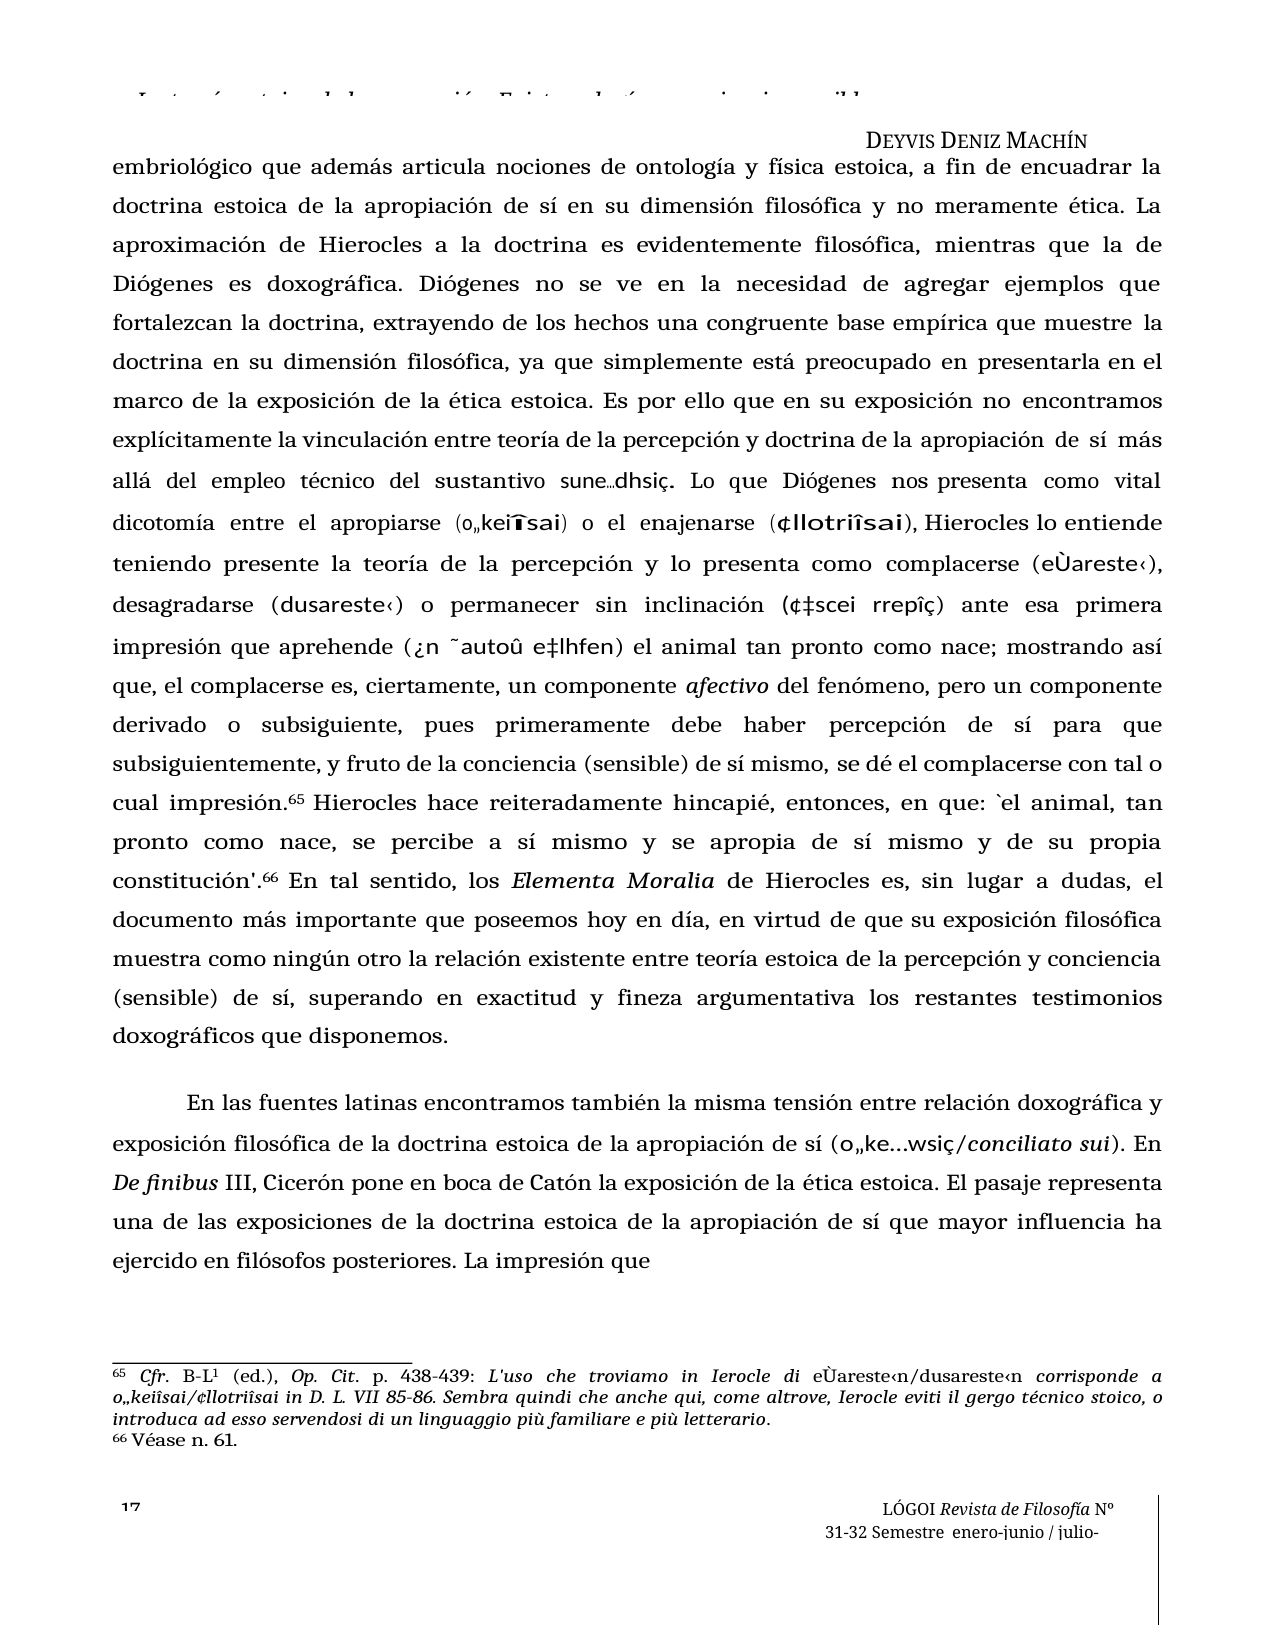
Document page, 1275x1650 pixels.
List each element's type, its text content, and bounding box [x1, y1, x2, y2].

text embriológico que además articula nociones de ontología y física estoica, a fin de encuadrar la doctrina estoica de la apropiación de sí en su dimensión filosófica y no meramente ética. La aproximación de Hierocles a la doctrina es evidentemente filosófica, mientras que la de Diógenes es doxográfica. Diógenes no se ve en la necesidad de agregar ejemplos que fortalezcan la doctrina, extrayendo de los hechos una congruente base empírica que muestre la doctrina en su dimensión filosófica, ya que simplemente está preocupado en presentarla en el marco de la exposición de la ética estoica. Es por ello que en su exposición no encontramos explícitamente la vinculación entre teoría de la percepción y doctrina de la apropiación de sí más allá del empleo técnico del sustantivo sune…dhsiç. Lo que Diógenes nos presenta como vital dicotomía entre el apropiarse (o„keiîsai) o el enajenarse (¢llotriîsai), Hierocles lo entiende teniendo presente la teoría de la percepción y lo presenta como complacerse (eÙareste‹), desagradarse (dusareste‹) o permanecer sin inclinación (¢‡scei rrepîç) ante esa primera impresión que aprehende (¿n ˜autoû e‡lhfen) el animal tan pronto como nace; mostrando así que, el complacerse es, ciertamente, un componente afectivo del fenómeno, pero un componente derivado o subsiguiente, pues primeramente debe haber percepción de sí para que subsiguientemente, y fruto de la conciencia (sensible) de sí mismo, se dé el complacerse con tal o cual impresión.65 Hierocles hace reiteradamente hincapié, entonces, en que: `el animal, tan pronto como nace, se percibe a sí mismo y se apropia de sí mismo y de su propia constitución'.66 En tal sentido, los Elementa Moralia de Hierocles es, sin lugar a dudas, el documento más importante que poseemos hoy en día, en virtud de que su exposición filosófica muestra como ningún otro la relación existente entre teoría estoica de la percepción y conciencia (sensible) de sí, superando en exactitud y fineza argumentativa los restantes testimonios doxográficos que disponemos. [112, 154, 1163, 1049]
text 66 Véase n. 61. [112, 1430, 1185, 1451]
text 65 Cfr. B-L1 (ed.), Op. Cit. p. 438-439: L'uso che troviamo in Ierocle di eÙareste‹n/dusareste‹n corrisponde a o„keiîsai/¢llotriîsai in D. L. VII 85-86. Sembra quindi che anche qui, come altrove, Ierocle eviti il gergo técnico stoico, o introduca ad esso servendosi di un linguaggio più familiare e più letterario. [112, 1365, 1163, 1430]
text En las fuentes latinas encontramos también la misma tensión entre relación doxográfica y exposición filosófica de la doctrina estoica de la apropiación de sí (o„ke…wsiç/conciliato sui). En De finibus III, Cicerón pone en boca de Catón la exposición de la ética estoica. El pasaje representa una de las exposiciones de la doctrina estoica de la apropiación de sí que mayor influencia ha ejercido en filósofos posteriores. La impresión que [112, 1090, 1162, 1274]
text DEYVIS DENIZ MACHÍN [89, 128, 1088, 154]
